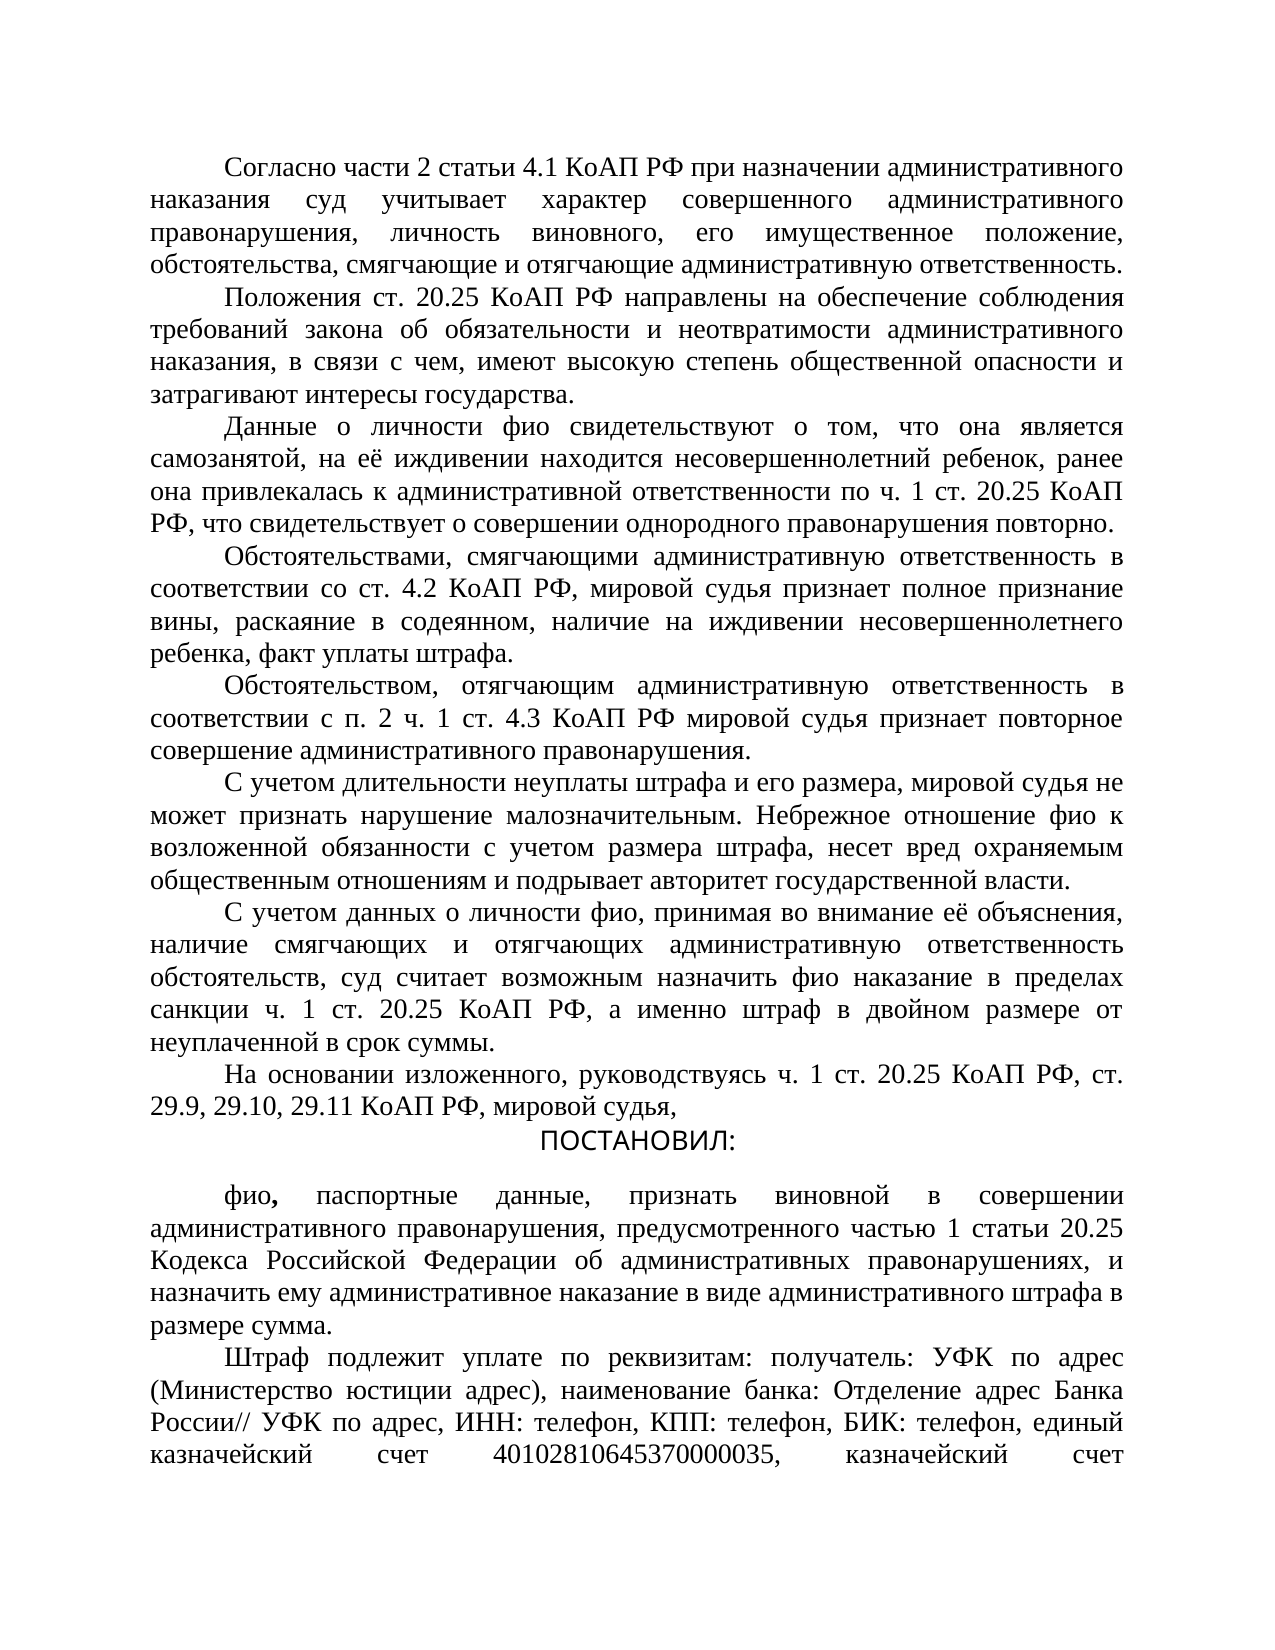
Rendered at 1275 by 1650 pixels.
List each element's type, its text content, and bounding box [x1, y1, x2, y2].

text На основании изложенного, руководствуясь ч. 1 ст. 20.25 КоАП РФ, ст. 29.9, 29.10, 29.11 КоАП РФ, мировой судья, [150, 1057, 1125, 1122]
text Данные о личности фио свидетельствуют о том, что она является самозанятой, на её иждивении находится несовершеннолетний ребенок, ранее она привлекалась к административной ответственности по ч. 1 ст. 20.25 КоАП РФ, что свидетельствует о совершении однородного правонарушения повторно. [150, 409, 1125, 539]
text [150, 1340, 1125, 1470]
text фио, паспортные данные, признать виновной в совершении административного правонарушения, предусмотренного частью 1 статьи 20.25 Кодекса Российской Федерации об административных правонарушениях, и назначить ему административное наказание в виде административного штрафа в размере сумма. [150, 1178, 1125, 1340]
text Положения ст. 20.25 КоАП РФ направлены на обеспечение соблюдения требований закона об обязательности и неотвратимости административного наказания, в связи с чем, имеют высокую степень общественной опасности и затрагивают интересы государства. [150, 279, 1125, 409]
text ПОСТАНОВИЛ: [150, 1122, 1125, 1159]
text Обстоятельствами, смягчающими административную ответственность в соответствии со ст. 4.2 КоАП РФ, мировой судья признает полное признание вины, раскаяние в содеянном, наличие на иждивении несовершеннолетнего ребенка, факт уплаты штрафа. [150, 539, 1125, 668]
text С учетом длительности неуплаты штрафа и его размера, мировой судья не может признать нарушение малозначительным. Небрежное отношение фио к возложенной обязанности с учетом размера штрафа, несет вред охраняемым общественным отношениям и подрывает авторитет государственной власти. [150, 766, 1125, 895]
text С учетом данных о личности фио, принимая во внимание её объяснения, наличие смягчающих и отягчающих административную ответственность обстоятельств, суд считает возможным назначить фио наказание в пределах санкции ч. 1 ст. 20.25 КоАП РФ, а именно штраф в двойном размере от неуплаченной в срок суммы. [150, 895, 1125, 1057]
text Обстоятельством, отягчающим административную ответственность в соответствии с п. 2 ч. 1 ст. 4.3 КоАП РФ мировой судья признает повторное совершение административного правонарушения. [150, 668, 1125, 766]
text Согласно части 2 статьи 4.1 КоАП РФ при назначении административного наказания суд учитывает характер совершенного административного правонарушения, личность виновного, его имущественное положение, обстоятельства, смягчающие и отягчающие административную ответственность. [150, 150, 1125, 279]
